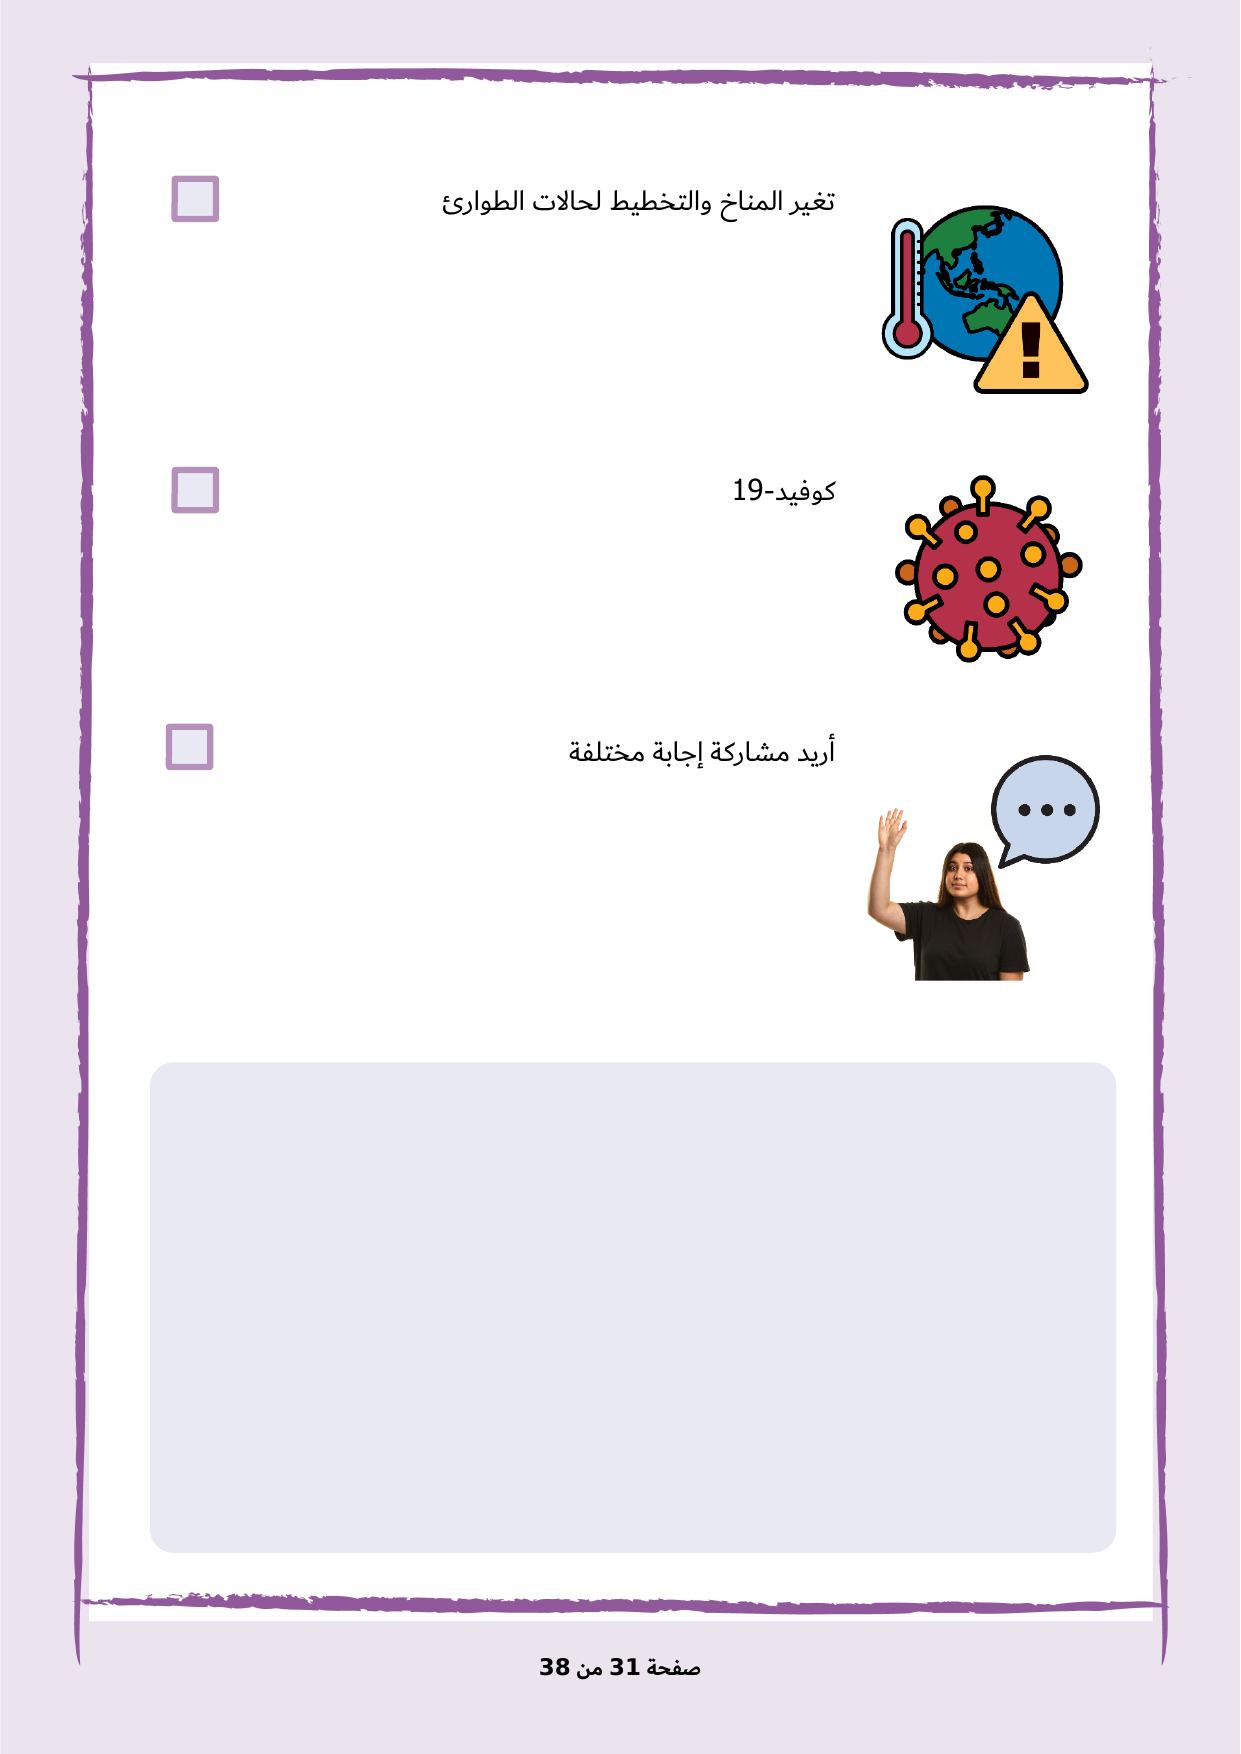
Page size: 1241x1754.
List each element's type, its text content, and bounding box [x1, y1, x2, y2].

table_cell [847, 165, 1124, 455]
table_cell [847, 716, 1124, 1037]
table_cell كوفيد-19 [162, 455, 847, 716]
picture [0, 0, 1241, 1754]
table_cell [847, 455, 1124, 716]
table_cell أريد مشاركة إجابة مختلفة [162, 716, 847, 1037]
table_cell تغير المناخ والتخطيط لحالات الطوارئ [162, 165, 847, 455]
